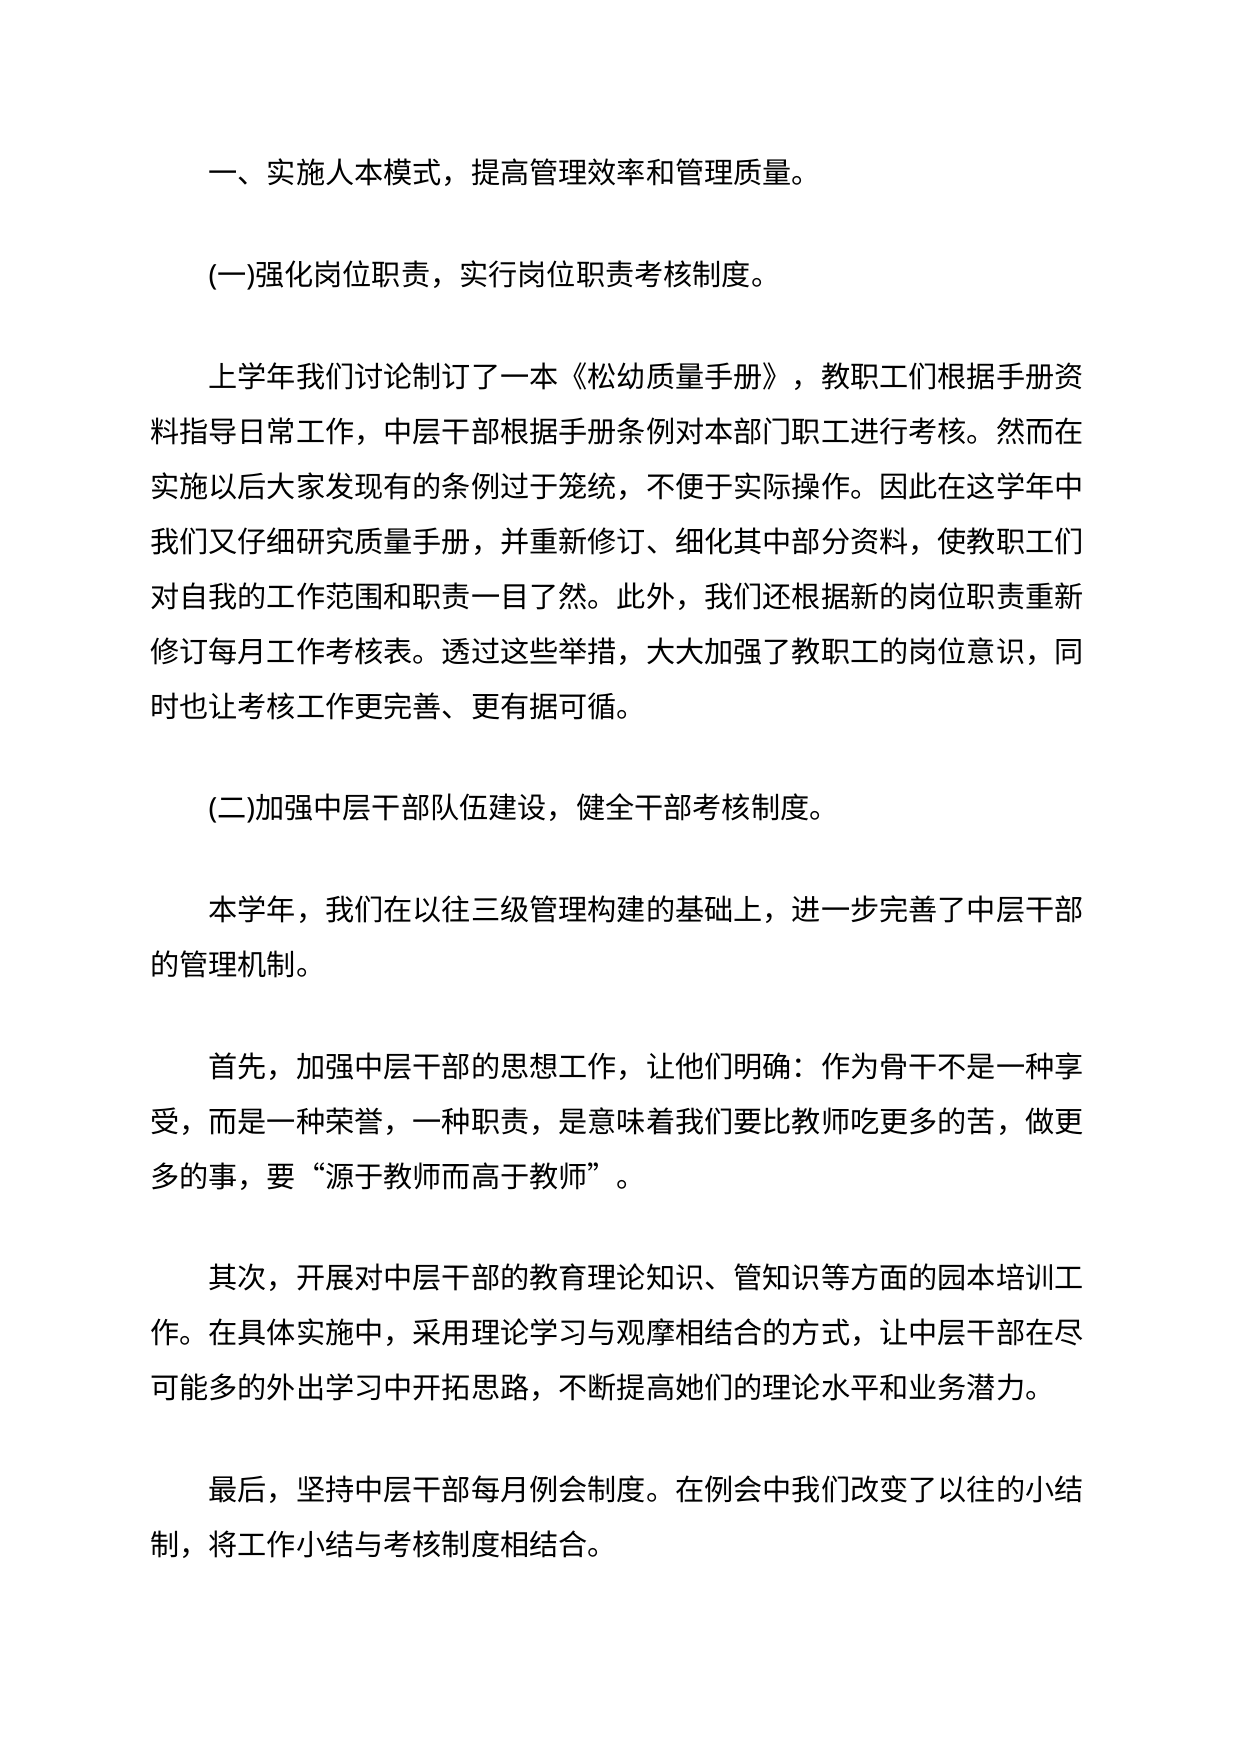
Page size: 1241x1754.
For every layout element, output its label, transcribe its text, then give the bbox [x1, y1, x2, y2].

text 其次，开展对中层干部的教育理论知识、管知识等方面的园本培训工作。在具体实施中，采用理论学习与观摩相结合的方式，让中层干部在尽可能多的外出学习中开拓思路，不断提高她们的理论水平和业务潜力。 [150, 1255, 1090, 1407]
text 最后，坚持中层干部每月例会制度。在例会中我们改变了以往的小结制，将工作小结与考核制度相结合。 [150, 1467, 1090, 1564]
text 上学年我们讨论制订了一本《松幼质量手册》，教职工们根据手册资料指导日常工作，中层干部根据手册条例对本部门职工进行考核。然而在实施以后大家发现有的条例过于笼统，不便于实际操作。因此在这学年中我们又仔细研究质量手册，并重新修订、细化其中部分资料，使教职工们对自我的工作范围和职责一目了然。此外，我们还根据新的岗位职责重新修订每月工作考核表。透过这些举措，大大加强了教职工的岗位意识，同时也让考核工作更完善、更有据可循。 [150, 354, 1090, 725]
text (一)强化岗位职责，实行岗位职责考核制度。 [150, 252, 1090, 294]
text (二)加强中层干部队伍建设，健全干部考核制度。 [150, 785, 1090, 827]
text 一、实施人本模式，提高管理效率和管理质量。 [150, 150, 1090, 192]
text 首先，加强中层干部的思想工作，让他们明确：作为骨干不是一种享受，而是一种荣誉，一种职责，是意味着我们要比教师吃更多的苦，做更多的事，要“源于教师而高于教师”。 [150, 1043, 1090, 1196]
text 本学年，我们在以往三级管理构建的基础上，进一步完善了中层干部的管理机制。 [150, 887, 1090, 984]
